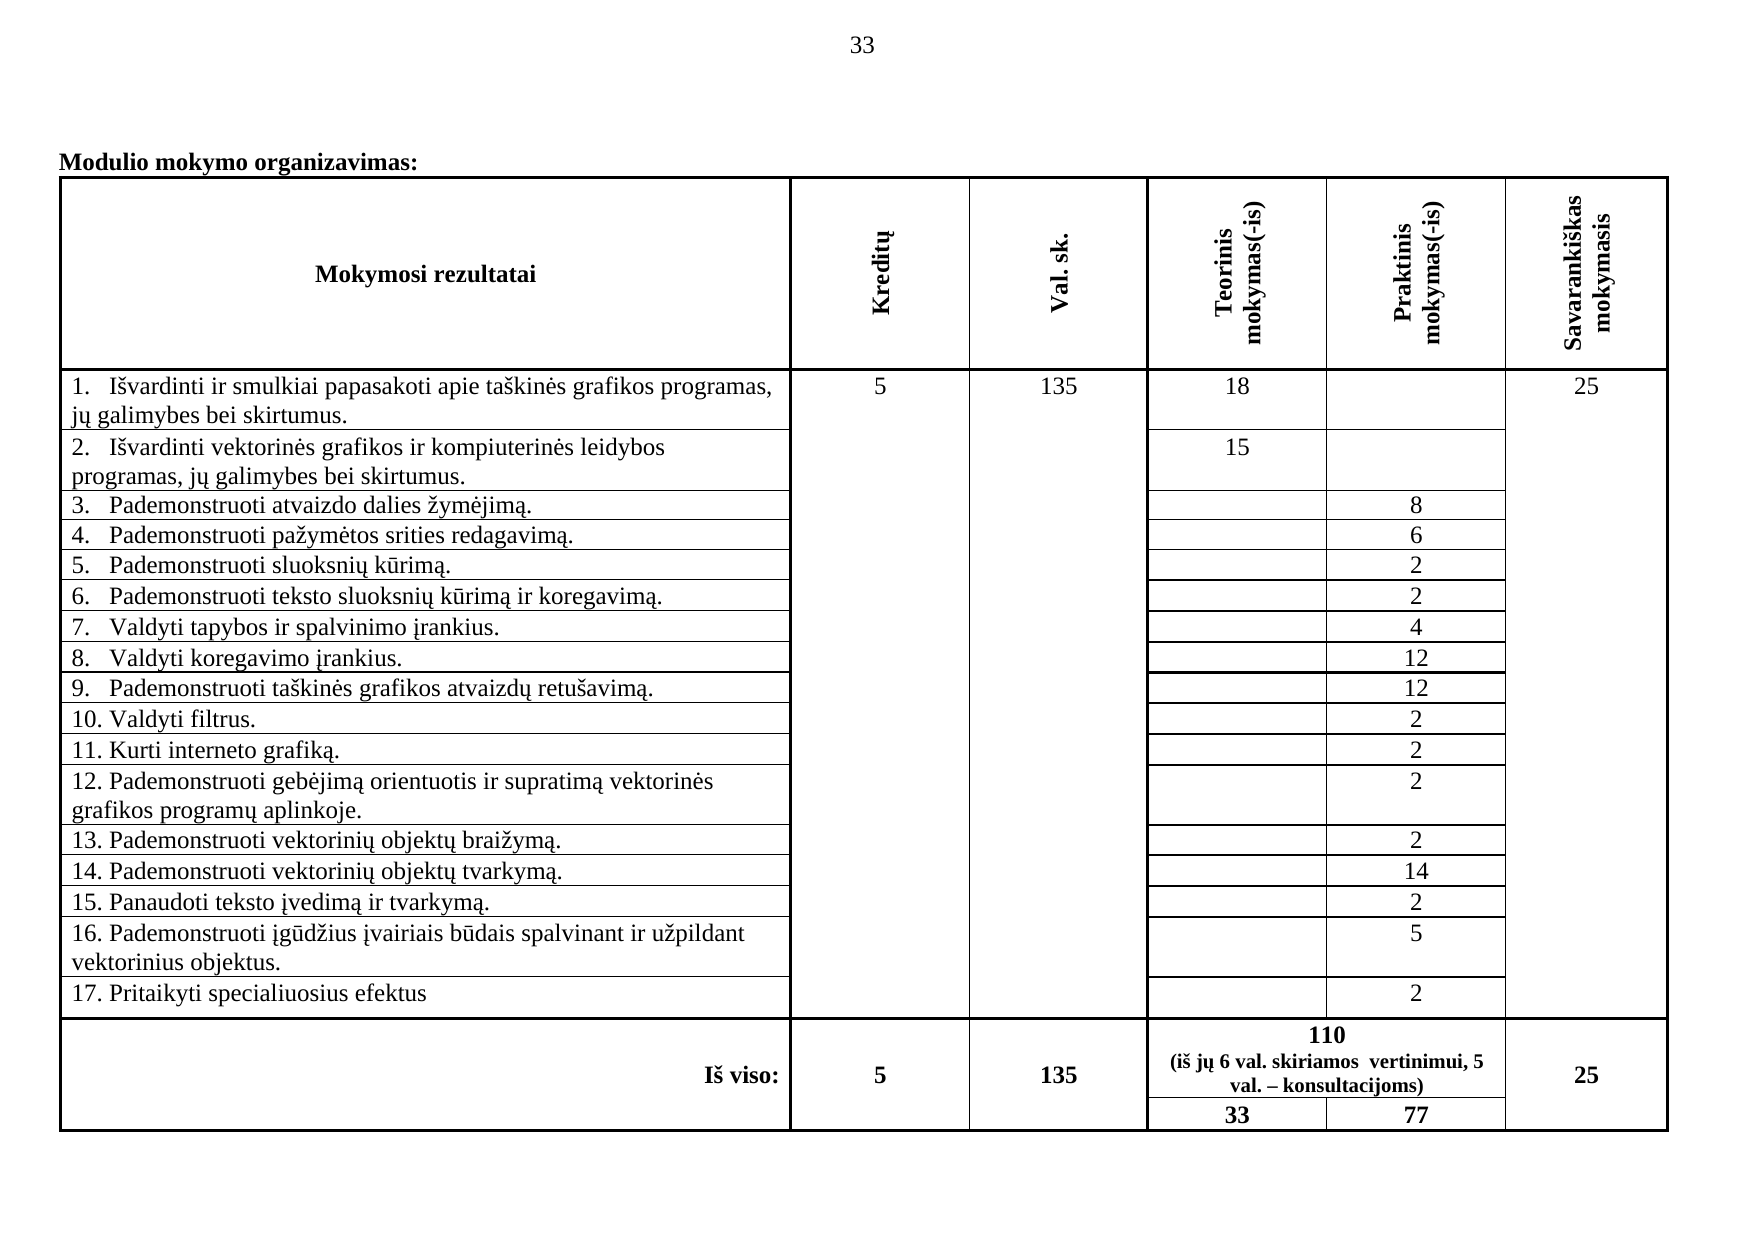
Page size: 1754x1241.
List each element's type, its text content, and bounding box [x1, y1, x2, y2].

table_cell Išvardinti vektorinės grafikos ir kompiuterinės leidybos programas, jų galimybes bei skirtumus. [62, 430, 789, 489]
table_cell 2 [1327, 704, 1505, 733]
table_cell 2 [1327, 766, 1505, 823]
table_cell Pademonstruoti atvaizdo dalies žymėjimą. [62, 491, 789, 519]
table_cell 5 [792, 371, 969, 1017]
table_cell Pademonstruoti teksto sluoksnių kūrimą ir koregavimą. [62, 580, 789, 610]
table_cell Pademonstruoti gebėjimą orientuotis ir supratimą vektorinės grafikos programų aplinkoje. [62, 765, 789, 823]
table_cell 12 [1327, 674, 1505, 702]
table_cell 33 [1149, 1098, 1326, 1129]
table_cell [1149, 887, 1326, 916]
table_cell [1149, 581, 1326, 610]
table_cell [1327, 430, 1505, 489]
table_cell 77 [1327, 1098, 1505, 1129]
table_cell [1149, 520, 1326, 549]
table_header Kreditų [792, 179, 969, 368]
table_cell 4 [1327, 612, 1505, 641]
table_cell Valdyti koregavimo įrankius. [62, 642, 789, 671]
table_cell [1149, 491, 1326, 519]
table_header Mokymosi rezultatai [62, 179, 789, 368]
table_cell 6 [1327, 520, 1505, 549]
table_cell Kurti interneto grafiką. [62, 734, 789, 764]
table_cell [1149, 612, 1326, 641]
table_cell [1149, 766, 1326, 823]
table_cell 2 [1327, 826, 1505, 854]
table_header Savarankiškas mokymasis [1506, 179, 1666, 368]
table_cell [1149, 643, 1326, 671]
table_cell 110 (iš jų 6 val. skiriamos vertinimui, 5 val. – konsultacijoms) [1149, 1020, 1505, 1097]
table_cell Valdyti filtrus. [62, 703, 789, 733]
table_cell 135 [970, 371, 1146, 1017]
table_cell 2 [1327, 978, 1505, 1017]
table_cell Panaudoti teksto įvedimą ir tvarkymą. [62, 886, 789, 916]
table_cell 2 [1327, 735, 1505, 764]
table_cell Pademonstruoti vektorinių objektų tvarkymą. [62, 855, 789, 885]
table_cell [1149, 704, 1326, 733]
table_cell Išvardinti ir smulkiai papasakoti apie taškinės grafikos programas, jų galimybes bei skirtumus. [62, 371, 789, 429]
table_cell Pademonstruoti įgūdžius įvairiais būdais spalvinant ir užpildant vektorinius objektus. [62, 917, 789, 976]
table_cell [1327, 371, 1505, 429]
table_cell [1149, 674, 1326, 702]
table_cell 14 [1327, 856, 1505, 885]
table_cell Pritaikyti specialiuosius efektus [62, 977, 789, 1017]
table_cell 25 [1506, 371, 1666, 1017]
table_cell [1149, 826, 1326, 854]
table_cell [1149, 856, 1326, 885]
table_cell Pademonstruoti pažymėtos srities redagavimą. [62, 520, 789, 549]
table_cell [1149, 735, 1326, 764]
table_cell 8 [1327, 491, 1505, 519]
table_cell Valdyti tapybos ir spalvinimo įrankius. [62, 611, 789, 641]
table_header Praktinis mokymas(-is) [1327, 179, 1505, 368]
table_cell 5 [792, 1020, 969, 1129]
table_cell 18 [1149, 371, 1326, 429]
table_cell Pademonstruoti taškinės grafikos atvaizdų retušavimą. [62, 673, 789, 702]
text Modulio mokymo organizavimas: [58, 147, 1665, 176]
table_cell 12 [1327, 643, 1505, 671]
table_cell 2 [1327, 887, 1505, 916]
table_cell Pademonstruoti vektorinių objektų braižymą. [62, 825, 789, 854]
table_cell 15 [1149, 430, 1326, 489]
table_cell [1149, 550, 1326, 579]
table_cell 2 [1327, 581, 1505, 610]
table_cell 2 [1327, 550, 1505, 579]
table_cell Pademonstruoti sluoksnių kūrimą. [62, 550, 789, 579]
table_cell 25 [1506, 1020, 1666, 1129]
table_cell [1149, 978, 1326, 1017]
table_header Val. sk. [970, 179, 1146, 368]
table_cell [1149, 918, 1326, 976]
table_cell Iš viso: [62, 1020, 789, 1129]
table_cell 135 [970, 1020, 1146, 1129]
table_cell 5 [1327, 918, 1505, 976]
table_header Teorinis mokymas(-is) [1149, 179, 1326, 368]
